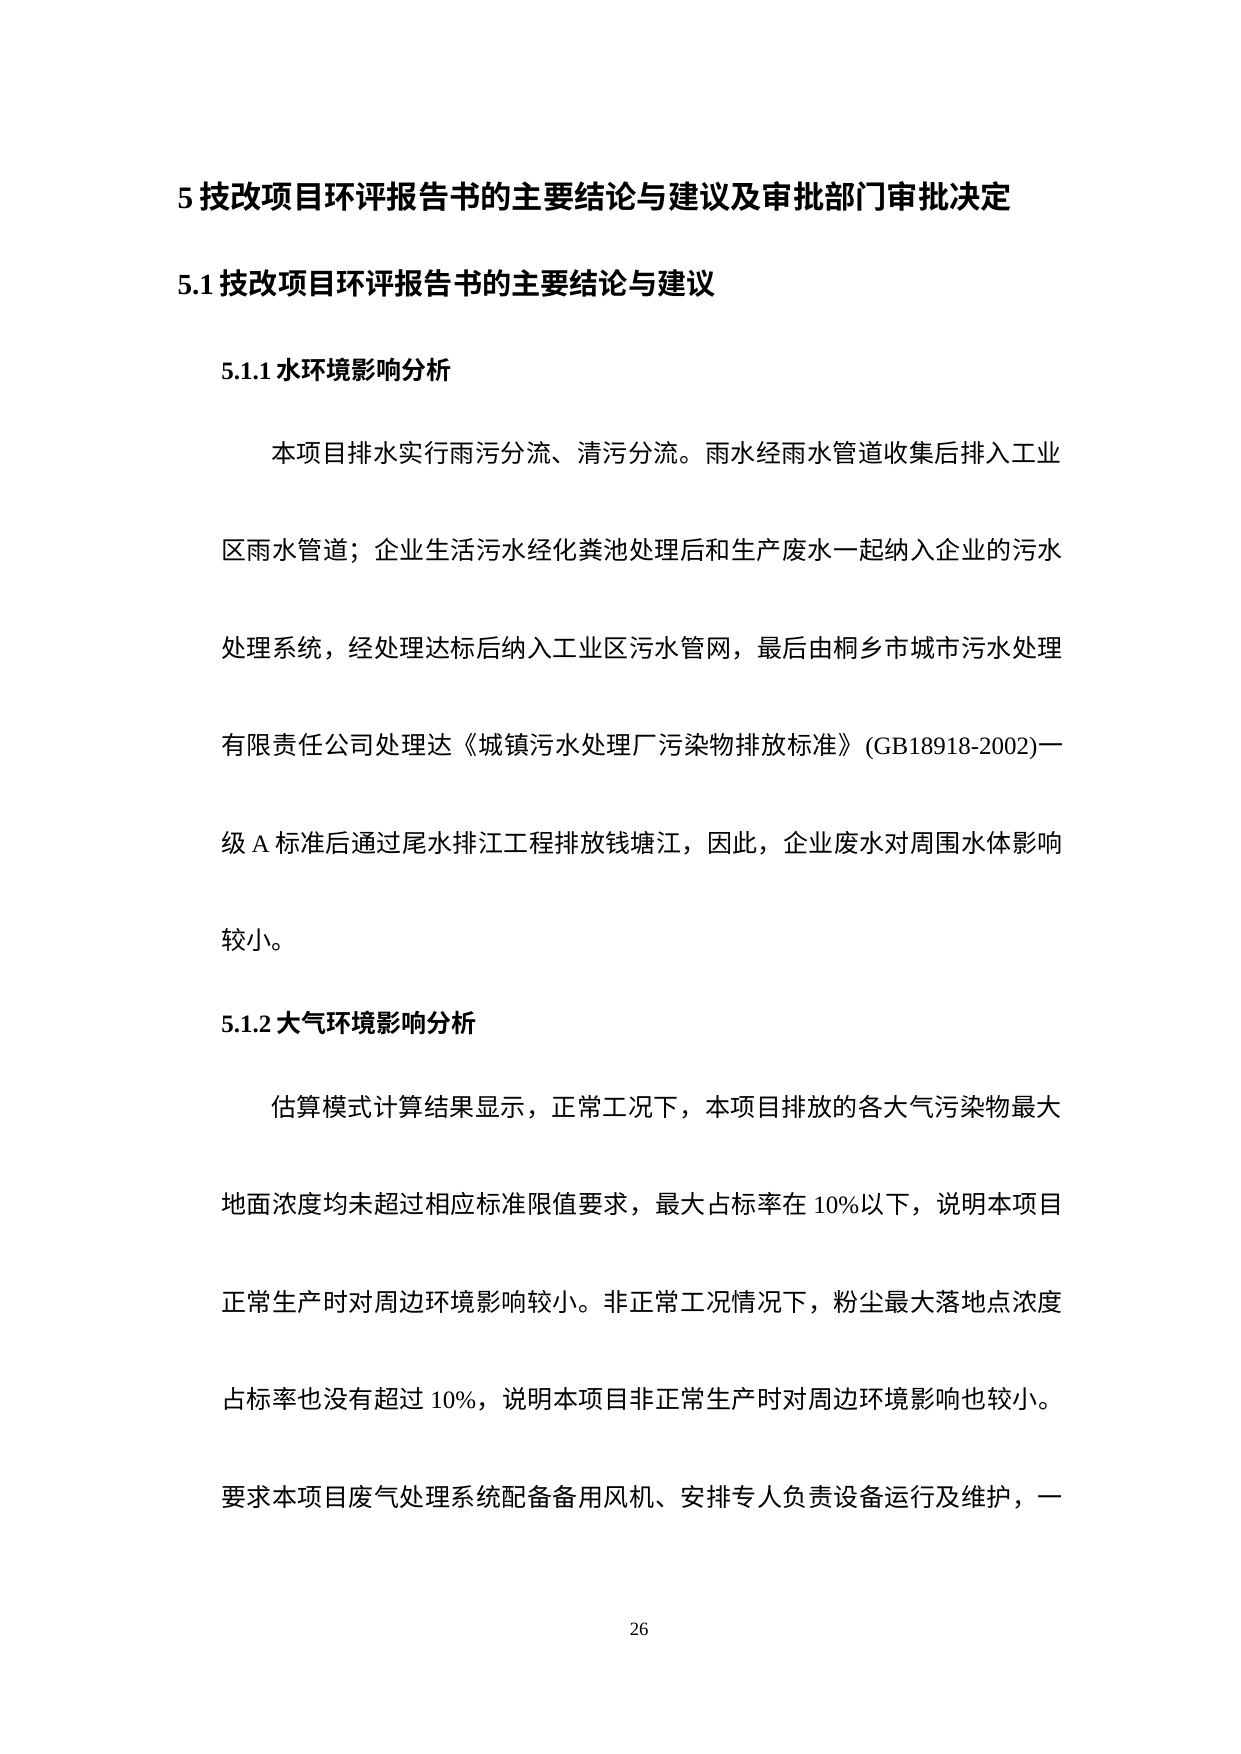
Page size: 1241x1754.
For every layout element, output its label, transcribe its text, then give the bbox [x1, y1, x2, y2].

subtitle 5技改项目环评报告书的主要结论与建议及审批部门审批决定 [177, 162, 1063, 227]
text 5.1.1水环境影响分析 [221, 336, 1063, 401]
text 本项目排水实行雨污分流、清污分流。雨水经雨水管道收集后排入工业区雨水管道；企业生活污水经化粪池处理后和生产废水一起纳入企业的污水处理系统，经处理达标后纳入工业区污水管网，最后由桐乡市城市污水处理有限责任公司处理达《城镇污水处理厂污染物排放标准》(GB18918-2002)一级A标准后通过尾水排江工程排放钱塘江，因此，企业废水对周围水体影响较小。 [221, 419, 1063, 971]
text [221, 1073, 1063, 1528]
text 5.1.2大气环境影响分析 [221, 989, 1063, 1054]
subtitle 5.1技改项目环评报告书的主要结论与建议 [177, 249, 1063, 314]
